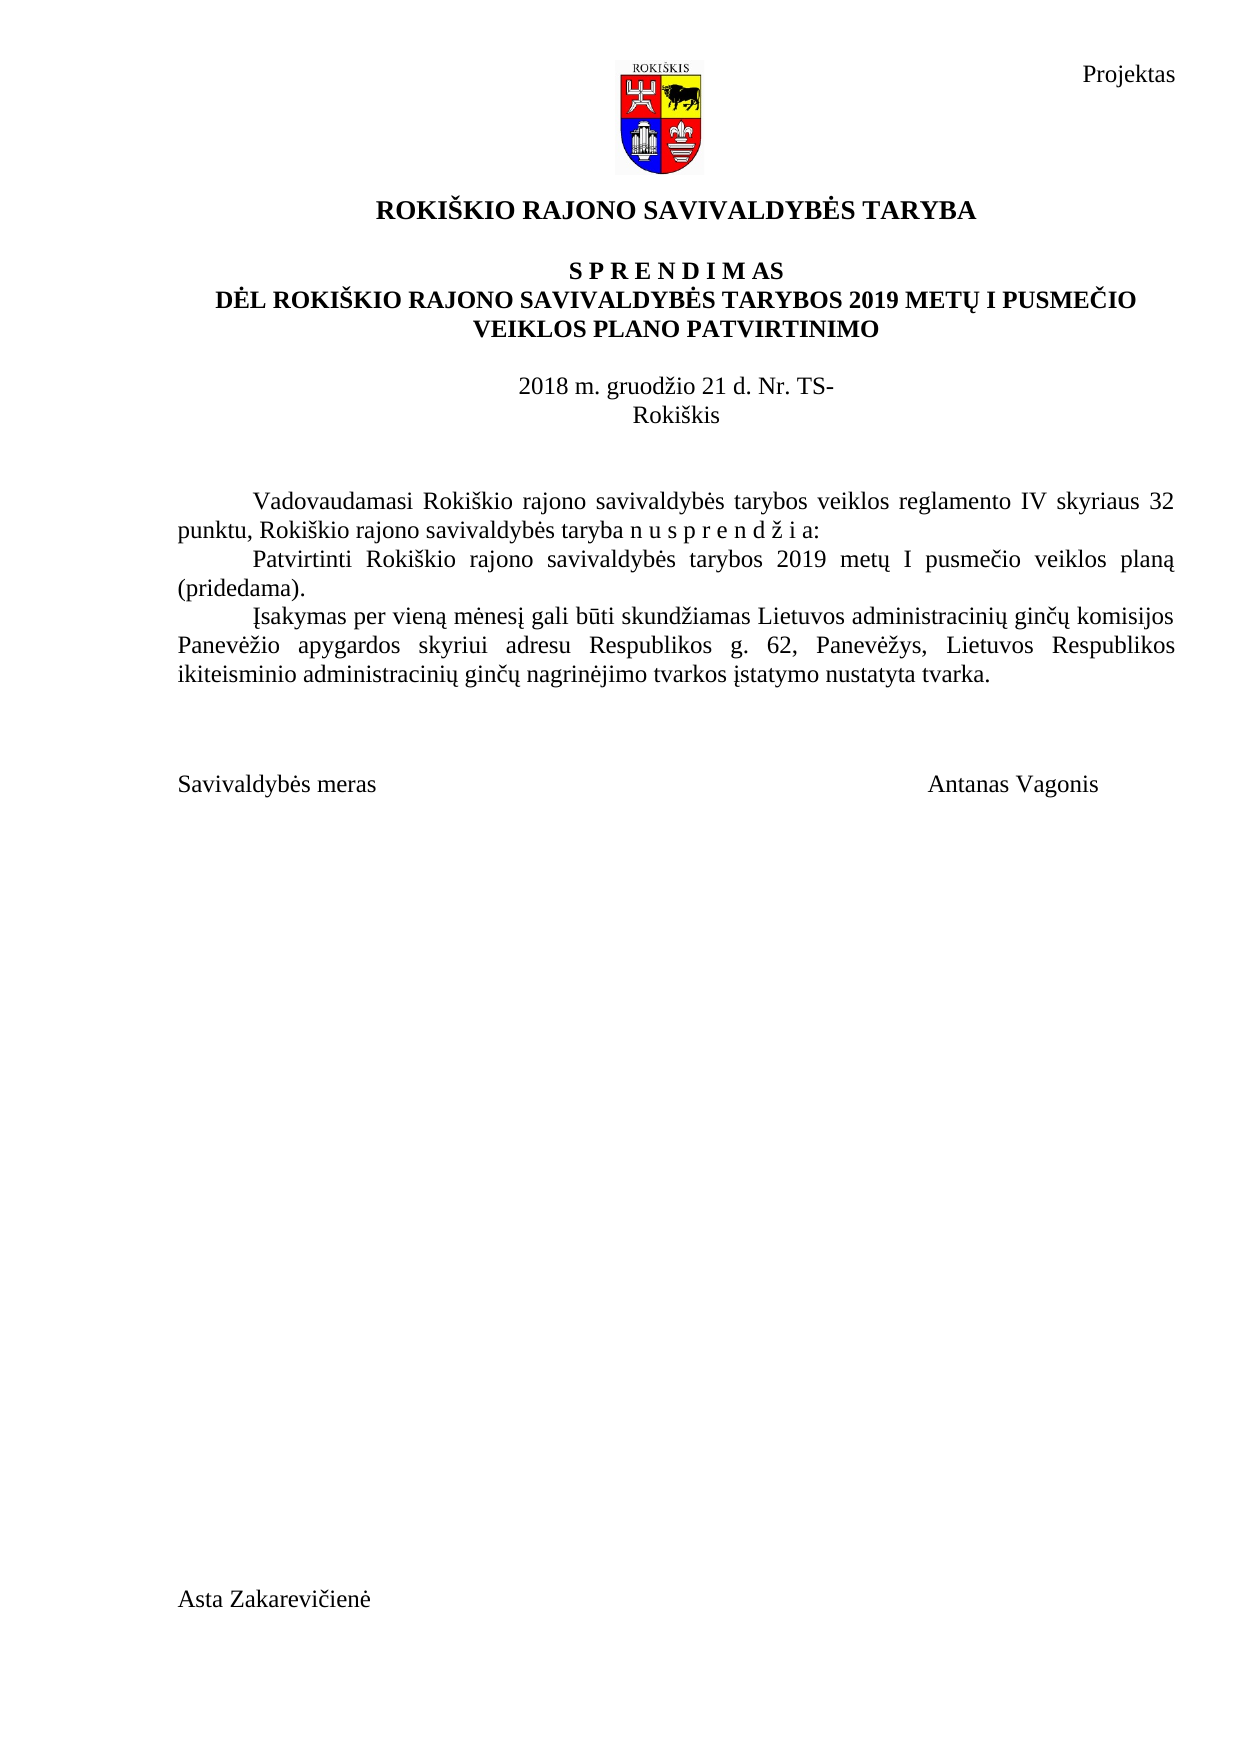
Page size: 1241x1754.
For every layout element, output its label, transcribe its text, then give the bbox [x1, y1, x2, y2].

text Asta Zakarevičienė [177, 1584, 1175, 1613]
text Patvirtinti Rokiškio rajono savivaldybės tarybos 2019 metų I pusmečio veiklos planą (pridedama). [177, 544, 1175, 601]
text Rokiškis [177, 400, 1175, 429]
text DĖL ROKIŠKIO RAJONO SAVIVALDYBĖS TARYBOS 2019 METŲ I PUSMEČIO VEIKLOS PLANO PATVIRTINIMO [177, 285, 1175, 343]
text Įsakymas per vieną mėnesį gali būti skundžiamas Lietuvos administracinių ginčų komisijos Panevėžio apygardos skyriui adresu Respublikos g. 62, Panevėžys, Lietuvos Respublikos ikiteisminio administracinių ginčų nagrinėjimo tvarkos įstatymo nustatyta tvarka. [177, 601, 1175, 688]
text 2018 m. gruodžio 21 d. Nr. TS- [177, 371, 1175, 400]
text Vadovaudamasi Rokiškio rajono savivaldybės tarybos veiklos reglamento IV skyriaus 32 punktu, Rokiškio rajono savivaldybės taryba n u s p r e n d ž i a: [177, 486, 1175, 544]
text Savivaldybės meras Antanas Vagonis [177, 769, 1175, 798]
picture [615, 60, 705, 175]
